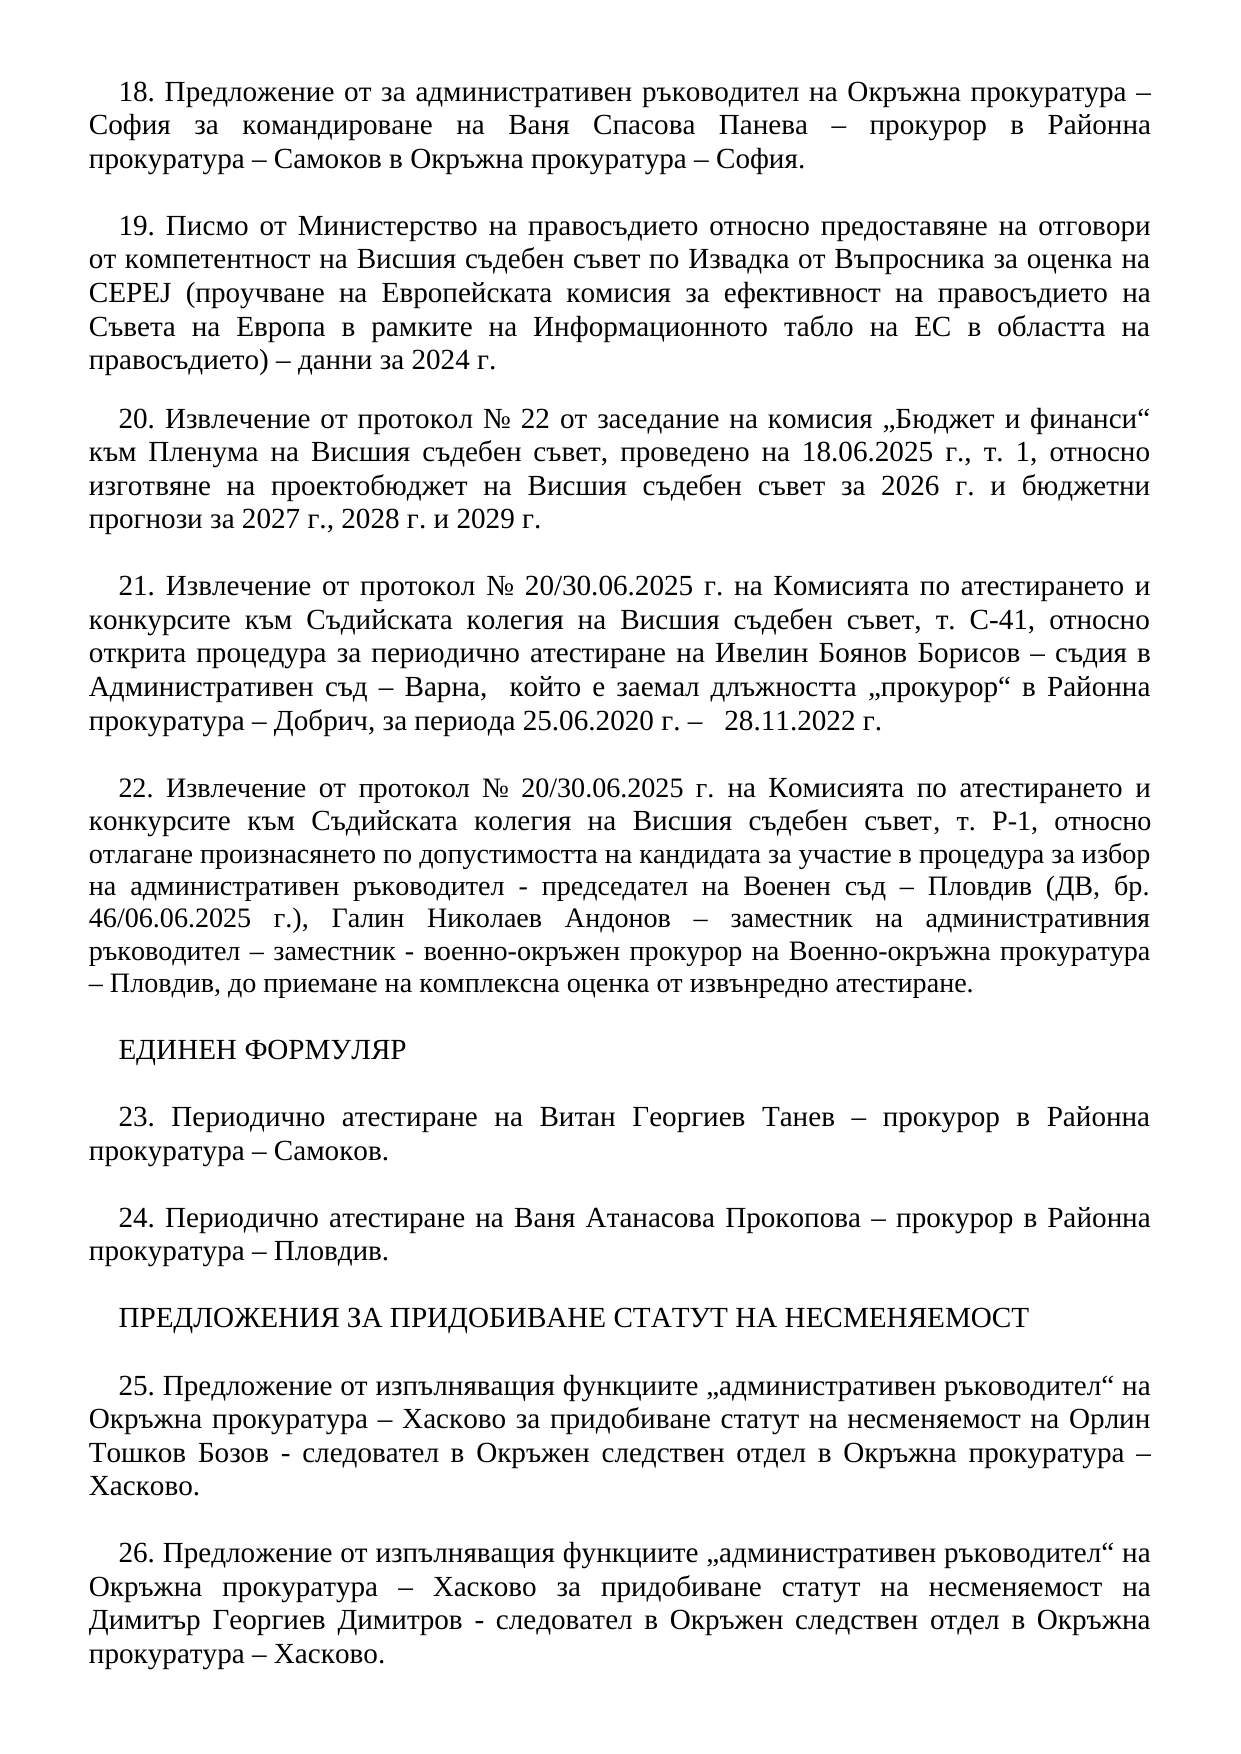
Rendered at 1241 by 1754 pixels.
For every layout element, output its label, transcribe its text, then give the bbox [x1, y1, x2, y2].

text 20. Извлечение от протокол № 22 от заседание на комисия „Бюджет и финанси“ към Пленума на Висшия съдебен съвет, проведено на 18.06.2025 г., т. 1, относно изготвяне на проектобюджет на Висшия съдебен съвет за 2026 г. и бюджетни прогнози за 2027 г., 2028 г. и 2029 г. [89, 401, 1152, 535]
text 22. Извлечение от протокол № 20/30.06.2025 г. на Комисията по атестирането и конкурсите към Съдийската колегия на Висшия съдебен съвет, т. Р-1, относно отлагане произнасянето по допустимостта на кандидата за участие в процедура за избор на административен ръководител - председател на Военен съд – Пловдив (ДВ, бр. 46/06.06.2025 г.), Галин Николаев Андонов – заместник на административния ръководител – заместник - военно-окръжен прокурор на Военно-окръжна прокуратура – Пловдив, до приемане на комплексна оценка от извънредно атестиране. [89, 770, 1152, 999]
text 21. Извлечение от протокол № 20/30.06.2025 г. на Комисията по атестирането и конкурсите към Съдийската колегия на Висшия съдебен съвет, т. С-41, относно открита процедура за периодично атестиране на Ивелин Боянов Борисов – съдия в Административен съд – Варна, който е заемал длъжността „прокурор“ в Районна прокуратура – Добрич, за периода 25.06.2020 г. – 28.11.2022 г. [89, 568, 1152, 736]
text 19. Писмо от Министерство на правосъдието относно предоставяне на отговори от компетентност на Висшия съдебен съвет по Извадка от Въпросника за оценка на CEPEJ (проучване на Европейската комисия за ефективност на правосъдието на Съвета на Европа в рамките на Информационното табло на ЕС в областта на правосъдието) – данни за 2024 г. [89, 208, 1152, 376]
text ЕДИНЕН ФОРМУЛЯР [118, 1032, 1152, 1066]
text 18. Предложение от за административен ръководител на Окръжна прокуратура – София за командироване на Ваня Спасова Панева – прокурор в Районна прокуратура – Самоков в Окръжна прокуратура – София. [89, 74, 1152, 174]
text 25. Предложение от изпълняващия функциите „административен ръководител“ на Окръжна прокуратура – Хасково за придобиване статут на несменяемост на Орлин Тошков Бозов - следовател в Окръжен следствен отдел в Окръжна прокуратура – Хасково. [89, 1368, 1152, 1502]
text 26. Предложение от изпълняващия функциите „административен ръководител“ на Окръжна прокуратура – Хасково за придобиване статут на несменяемост на Димитър Георгиев Димитров - следовател в Окръжен следствен отдел в Окръжна прокуратура – Хасково. [89, 1535, 1152, 1669]
text ПРЕДЛОЖЕНИЯ ЗА ПРИДОБИВАНЕ СТАТУТ НА НЕСМЕНЯЕМОСТ [118, 1301, 1152, 1334]
text 23. Периодично атестиране на Витан Георгиев Танев – прокурор в Районна прокуратура – Самоков. [89, 1099, 1152, 1166]
text 24. Периодично атестиране на Ваня Атанасова Прокопова – прокурор в Районна прокуратура – Пловдив. [89, 1200, 1152, 1267]
